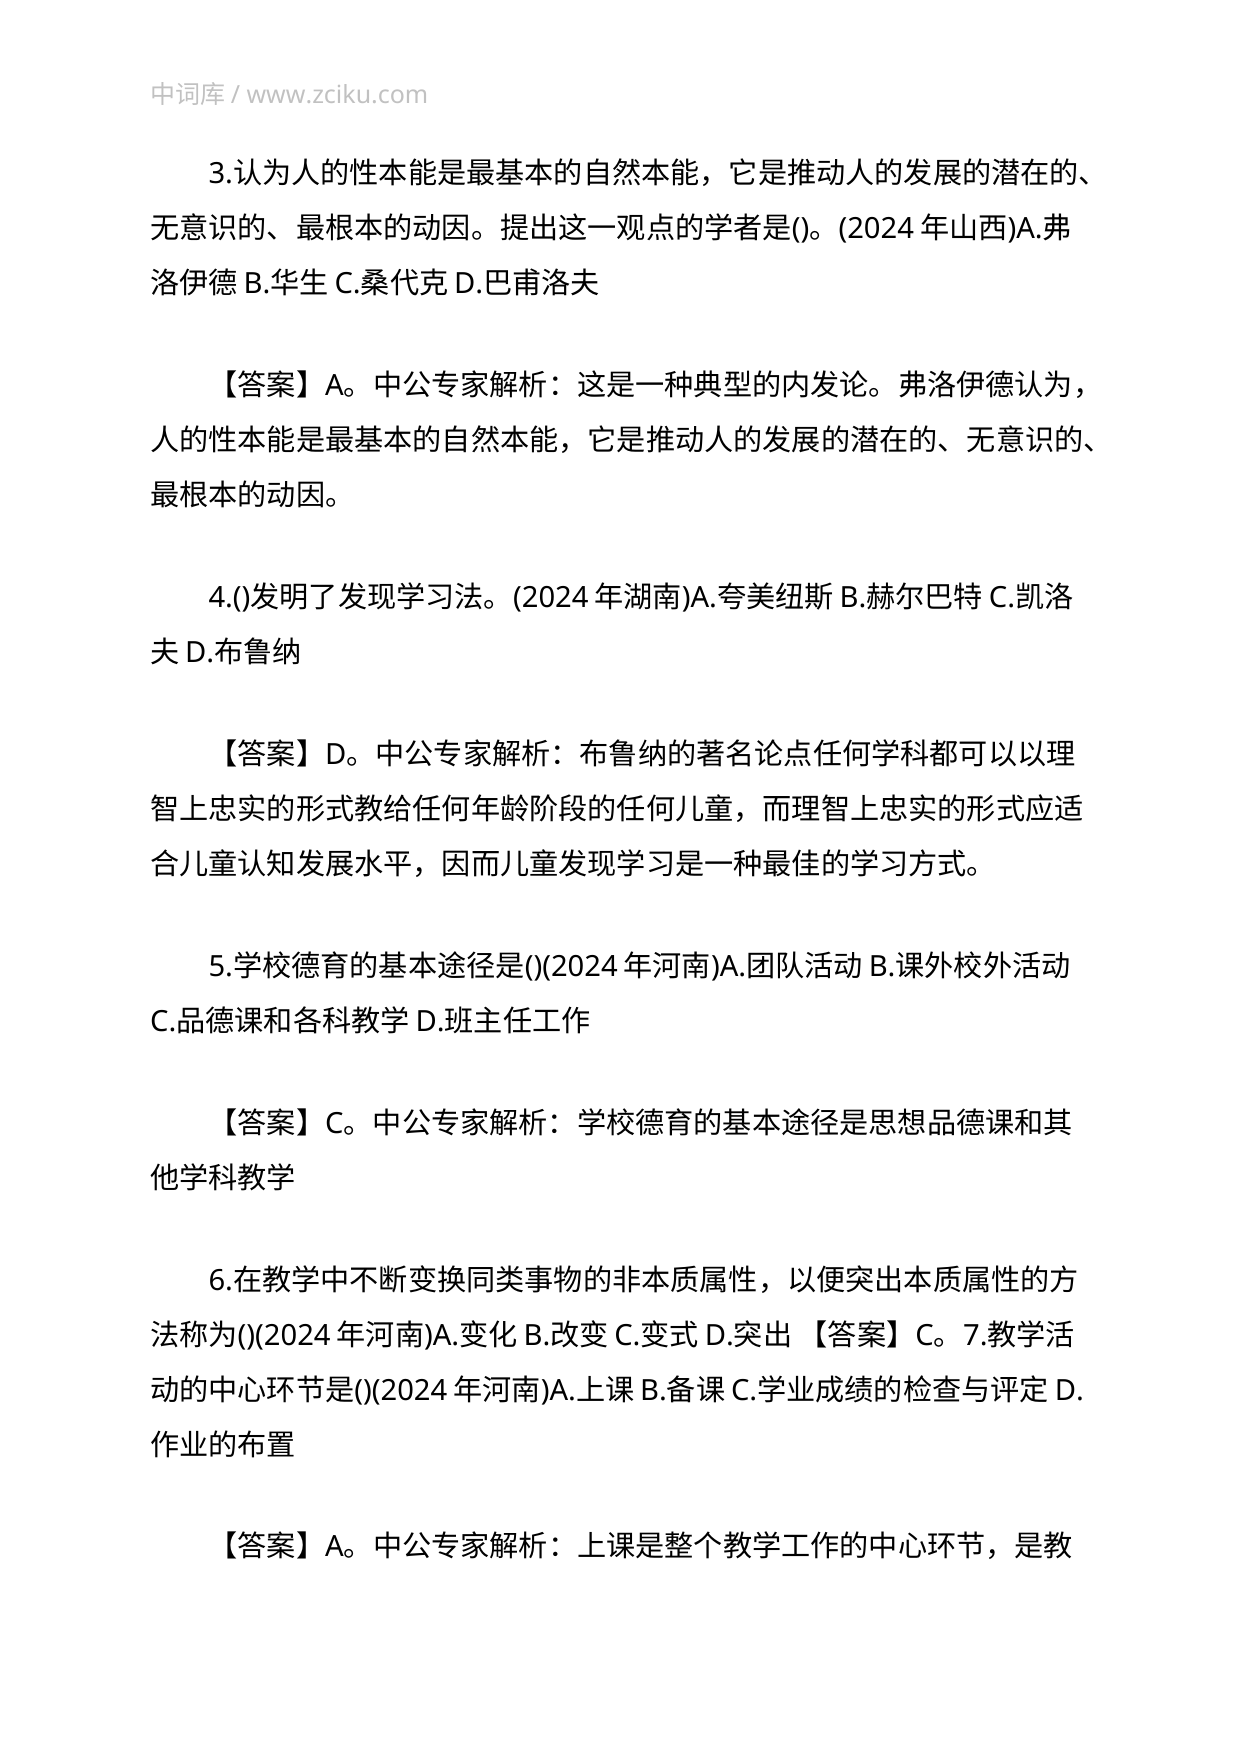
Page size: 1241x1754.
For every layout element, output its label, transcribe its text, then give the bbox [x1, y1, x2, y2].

text 5.学校德育的基本途径是()(2024年河南)A.团队活动B.课外校外活动C.品德课和各科教学D.班主任工作 [150, 942, 1090, 1040]
text 6.在教学中不断变换同类事物的非本质属性，以便突出本质属性的方法称为()(2024年河南)A.变化B.改变C.变式D.突出 【答案】C。7.教学活动的中心环节是()(2024年河南)A.上课B.备课C.学业成绩的检查与评定D.作业的布置 [150, 1256, 1090, 1463]
text 【答案】C。中公专家解析：学校德育的基本途径是思想品德课和其他学科教学 [150, 1099, 1090, 1197]
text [150, 1523, 1090, 1565]
text 3.认为人的性本能是最基本的自然本能，它是推动人的发展的潜在的、无意识的、最根本的动因。提出这一观点的学者是()。(2024年山西)A.弗洛伊德B.华生C.桑代克D.巴甫洛夫 [150, 150, 1090, 302]
text 【答案】D。中公专家解析：布鲁纳的著名论点任何学科都可以以理智上忠实的形式教给任何年龄阶段的任何儿童，而理智上忠实的形式应适合儿童认知发展水平，因而儿童发现学习是一种最佳的学习方式。 [150, 731, 1090, 883]
text 【答案】A。中公专家解析：这是一种典型的内发论。弗洛伊德认为，人的性本能是最基本的自然本能，它是推动人的发展的潜在的、无意识的、最根本的动因。 [150, 362, 1090, 514]
text 4.()发明了发现学习法。(2024年湖南)A.夸美纽斯B.赫尔巴特C.凯洛夫D.布鲁纳 [150, 574, 1090, 671]
